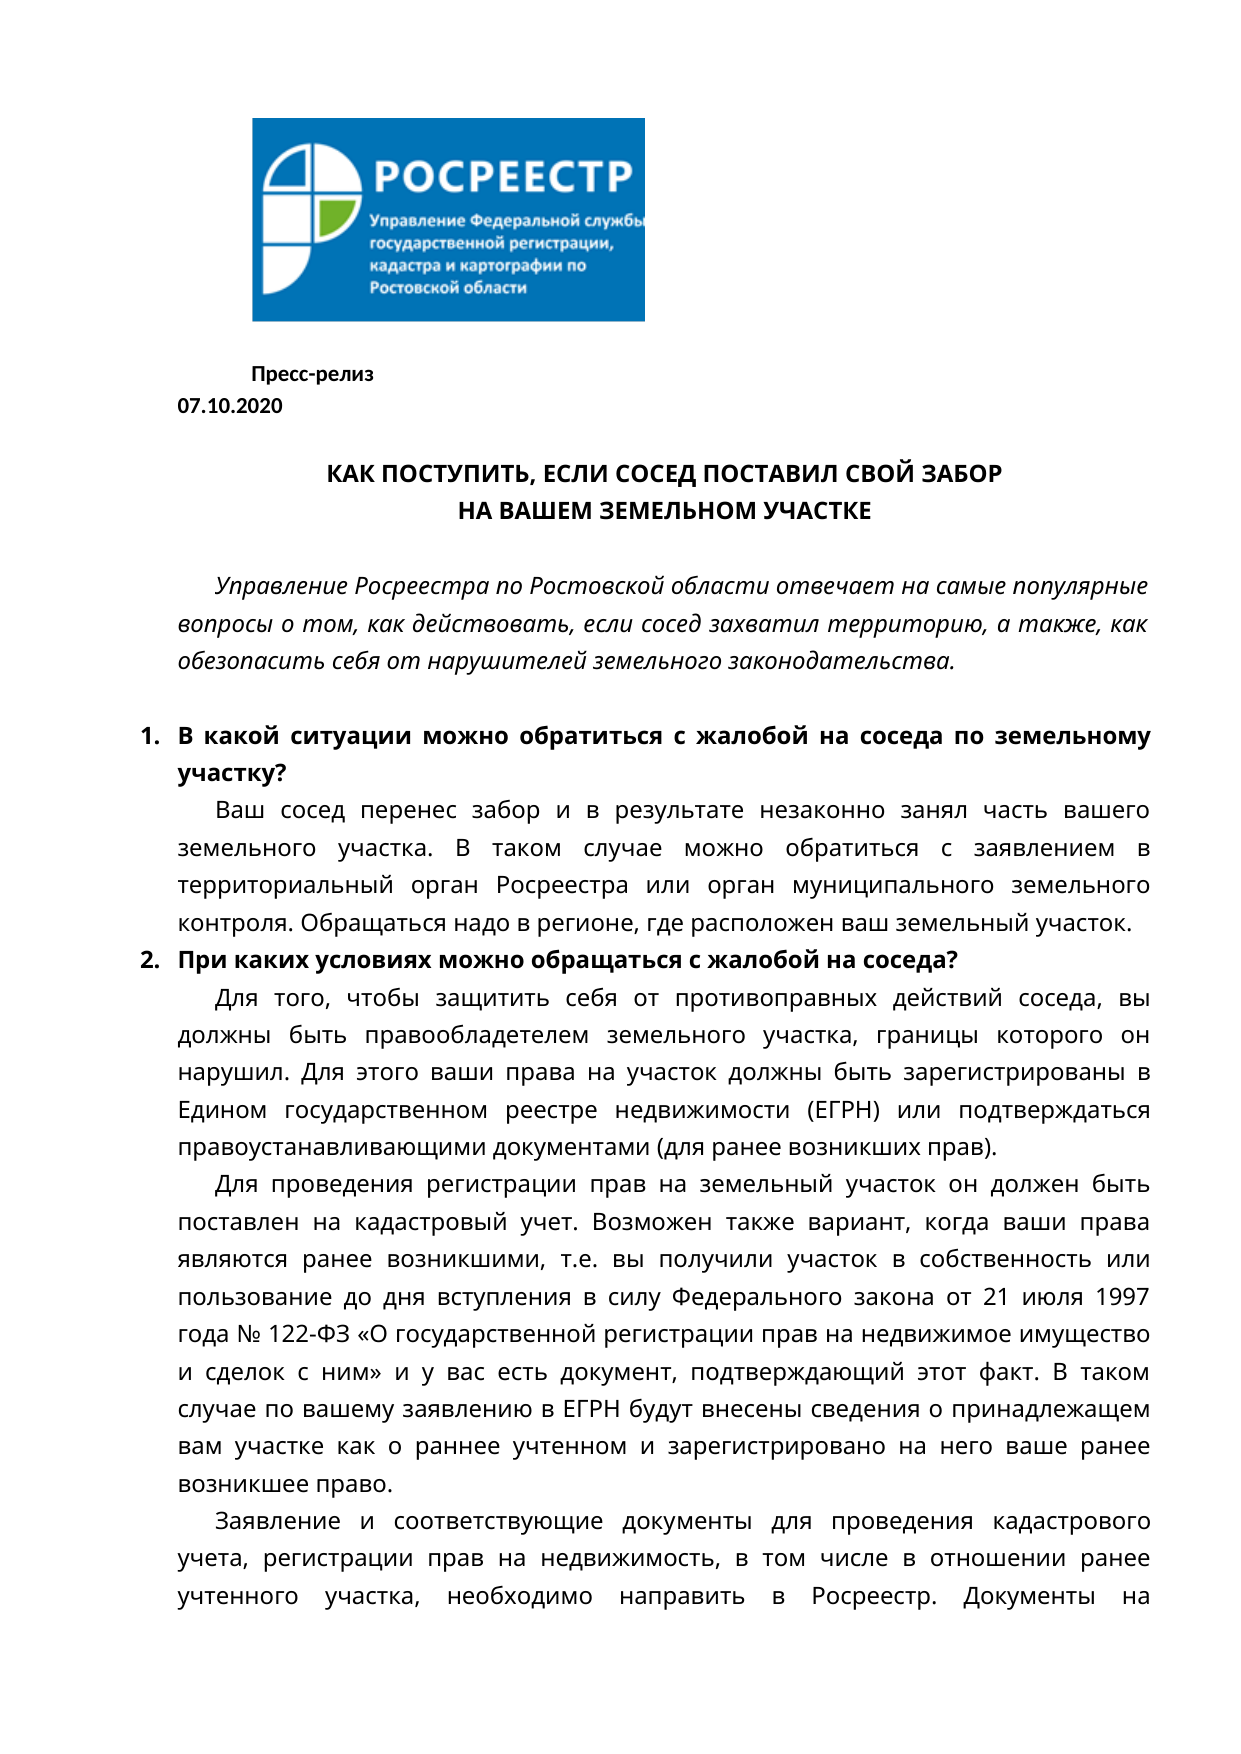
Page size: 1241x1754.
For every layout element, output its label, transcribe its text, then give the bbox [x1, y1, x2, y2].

text Управление Росреестра по Ростовской области отвечает на самые популярные вопросы о том, как действовать, если сосед захватил территорию, а также, как обезопасить себя от нарушителей земельного законодательства. [177, 569, 1152, 676]
text Для того, чтобы защитить себя от противоправных действий соседа, вы должны быть правообладетелем земельного участка, границы которого он нарушил. Для этого ваши права на участок должны быть зарегистрированы в Едином государственном реестре недвижимости (ЕГРН) или подтверждаться правоустанавливающими документами (для ранее возникших прав). [177, 980, 1152, 1162]
text КАК ПОСТУПИТЬ, ЕСЛИ СОСЕД ПОСТАВИЛ СВОЙ ЗАБОР [177, 457, 1152, 489]
list В какой ситуации можно обратиться с жалобой на соседа по земельному участку? [140, 718, 1152, 788]
text НА ВАШЕМ ЗЕМЕЛЬНОМ УЧАСТКЕ [177, 494, 1152, 527]
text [177, 1504, 1152, 1611]
text Для проведения регистрации прав на земельный участок он должен быть поставлен на кадастровый учет. Возможен также вариант, когда ваши права являются ранее возникшими, т.е. вы получили участок в собственность или пользование до дня вступления в силу Федерального закона от 21 июля 1997 года № 122-ФЗ «О государственной регистрации прав на недвижимое имущество и сделок с ним» и у вас есть документ, подтверждающий этот факт. В таком случае по вашему заявлению в ЕГРН будут внесены сведения о принадлежащем вам участке как о раннее учтенном и зарегистрировано на него ваше ранее возникшее право. [177, 1167, 1152, 1499]
picture [251, 118, 645, 325]
text Ваш сосед перенес забор и в результате незаконно занял часть вашего земельного участка. В таком случае можно обратиться с заявлением в территориальный орган Росреестра или орган муниципального земельного контроля. Обращаться надо в регионе, где расположен ваш земельный участок. [177, 793, 1152, 938]
list При каких условиях можно обращаться с жалобой на соседа? [140, 943, 1152, 976]
text Пресс-релиз 07.10.2020 [177, 359, 1152, 419]
